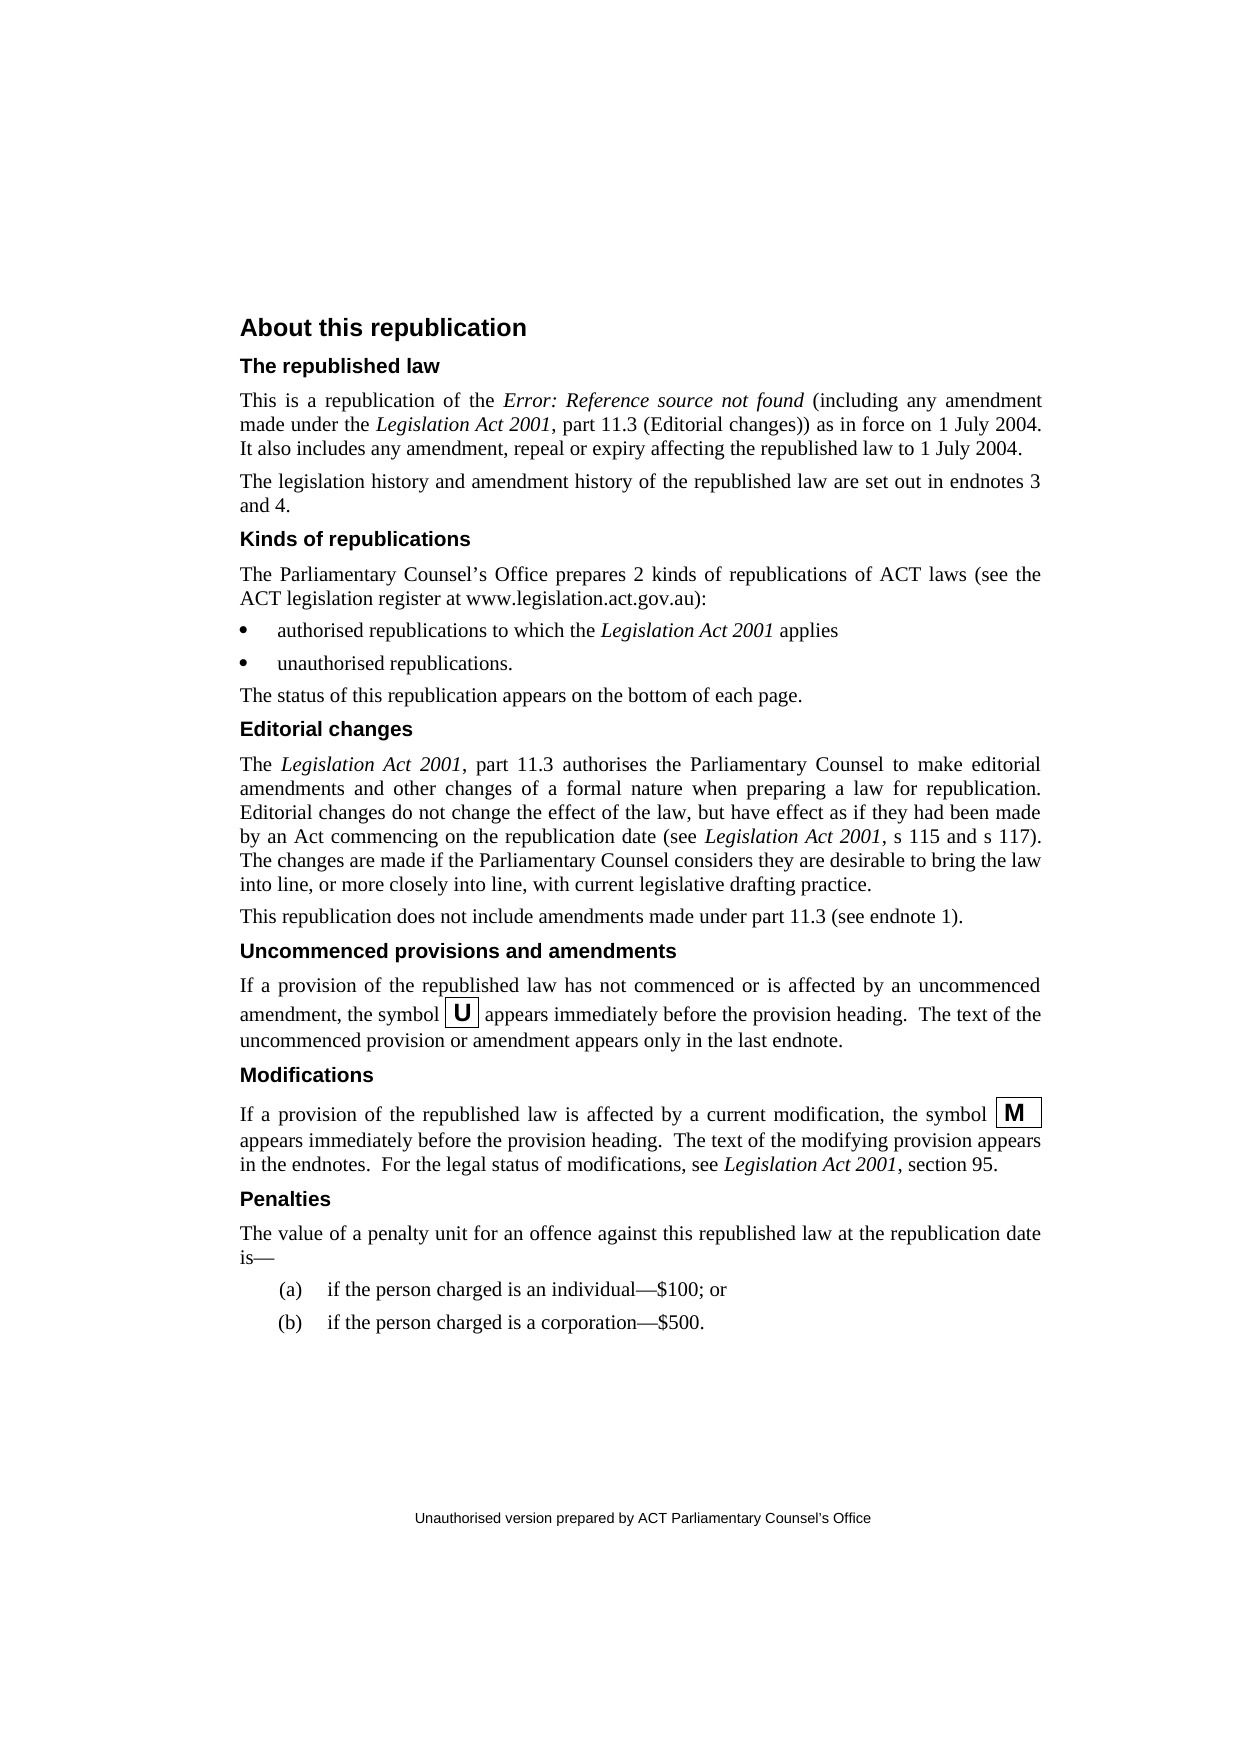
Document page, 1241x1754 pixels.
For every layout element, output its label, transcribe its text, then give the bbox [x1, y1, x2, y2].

text (b) if the person charged is a corporation—$500. [239, 1309, 1042, 1334]
text Modifications [239, 1063, 1042, 1087]
text This republication does not include amendments made under part 11.3 (see endnote 1). [239, 904, 1042, 928]
text If a provision of the republished law has not commenced or is affected by an uncommenced amendment, the symbol U appears immediately before the provision heading. The text of the uncommenced provision or amendment appears only in the last endnote. [239, 973, 1042, 1052]
text (a) if the person charged is an individual—$100; or [239, 1277, 1042, 1301]
text Kinds of republications [239, 527, 1042, 551]
text Editorial changes [239, 717, 1042, 741]
text The value of a penalty unit for an offence against this republished law at the republication date is— [239, 1221, 1042, 1269]
text This is a republication of the Civil Law (Wrongs) Act 2002 (including any amendment made under the Legislation Act 2001, part 11.3 (Editorial changes)) as in force on 1 July 2004. It also includes any amendment, repeal or expiry affecting the republished law to 1 July 2004. [239, 388, 1042, 460]
text The Legislation Act 2001, part 11.3 authorises the Parliamentary Counsel to make editorial amendments and other changes of a formal nature when preparing a law for republication. Editorial changes do not change the effect of the law, but have effect as if they had been made by an Act commencing on the republication date (see Legislation Act 2001, s 115 and s 117). The changes are made if the Parliamentary Counsel considers they are desirable to bring the law into line, or more closely into line, with current legislative drafting practice. [239, 752, 1042, 896]
text Penalties [239, 1186, 1042, 1210]
subtitle About this republication [239, 312, 1042, 341]
text If a provision of the republished law is affected by a current modification, the symbol M appears immediately before the provision heading. The text of the modifying provision appears in the endnotes. For the legal status of modifications, see Legislation Act 2001, section 95. [239, 1097, 1042, 1176]
list authorised republications to which the Legislation Act 2001 applies [239, 618, 1042, 642]
text The legislation history and amendment history of the republished law are set out in endnotes 3 and 4. [239, 469, 1042, 517]
text The status of this republication appears on the bottom of each page. [239, 683, 1042, 707]
text The Parliamentary Counsel’s Office prepares 2 kinds of republications of ACT laws (see the ACT legislation register at www.legislation.act.gov.au): [239, 562, 1042, 610]
text The republished law [239, 354, 1042, 378]
text Uncommenced provisions and amendments [239, 939, 1042, 963]
list unauthorised republications. [239, 650, 1042, 674]
